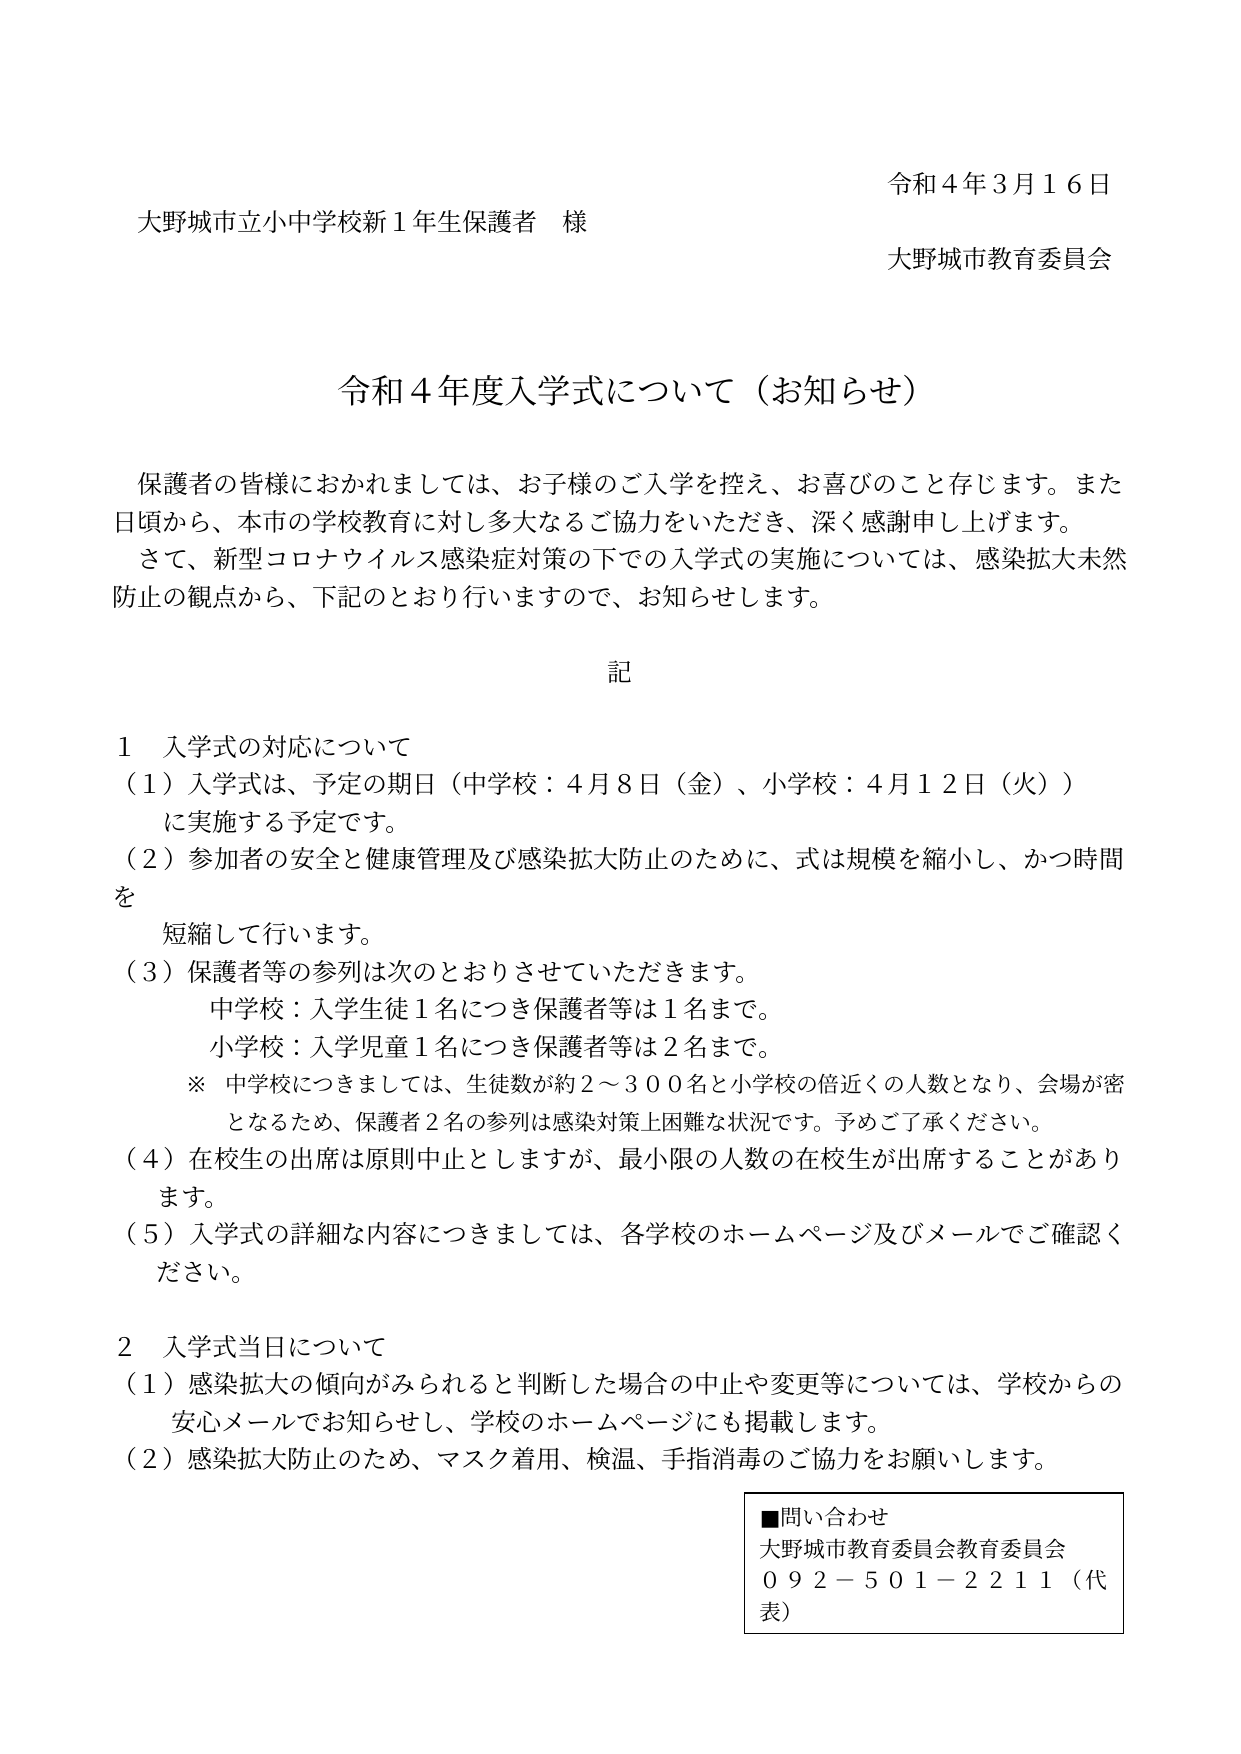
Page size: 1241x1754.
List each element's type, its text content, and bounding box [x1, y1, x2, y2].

text 大野城市教育委員会 [112, 239, 1128, 277]
text 大野城市立小中学校新１年生保護者 様 [112, 202, 1128, 239]
text （４）在校生の出席は原則中止としますが、最小限の人数の在校生が出席することがあります。 [113, 1139, 1128, 1214]
text （３）保護者等の参列は次のとおりさせていただきます。 [112, 952, 1128, 989]
text （２）参加者の安全と健康管理及び感染拡大防止のために、式は規模を縮小し、かつ時間を [112, 839, 1128, 914]
subtitle 記 [112, 652, 1128, 689]
text さて、新型コロナウイルス感染症対策の下での入学式の実施については、感染拡大未然防止の観点から、下記のとおり行いますので、お知らせします。 [112, 539, 1128, 614]
text ２ 入学式当日について [112, 1327, 1128, 1364]
text １ 入学式の対応について [112, 727, 1128, 764]
text （２）感染拡大防止のため、マスク着用、検温、手指消毒のご協力をお願いします。 [112, 1439, 1128, 1477]
text （１）感染拡大の傾向がみられると判断した場合の中止や変更等については、学校からの安心メールでお知らせし、学校のホームページにも掲載します。 [112, 1364, 1128, 1439]
text （１）入学式は、予定の期日（中学校：４月８日（金）、小学校：４月１２日（火）） [112, 764, 1128, 802]
text に実施する予定です。 [112, 802, 1128, 839]
text 令和４年度入学式について（お知らせ） [112, 352, 1128, 427]
text 令和４年３月１６日 [112, 164, 1128, 202]
text 小学校：入学児童１名につき保護者等は２名まで。 [134, 1027, 1128, 1064]
text （５）入学式の詳細な内容につきましては、各学校のホームページ及びメールでご確認ください。 [113, 1214, 1128, 1289]
list 中学校につきましては、生徒数が約２～３００名と小学校の倍近くの人数となり、会場が密となるため、保護者２名の参列は感染対策上困難な状況です。予めご了承ください。 [187, 1064, 1128, 1139]
text 保護者の皆様におかれましては、お子様のご入学を控え、お喜びのこと存じます。また、日頃から、本市の学校教育に対し多大なるご協力をいただき、深く感謝申し上げます。 [112, 464, 1128, 539]
text 短縮して行います。 [112, 914, 1128, 952]
text 中学校：入学生徒１名につき保護者等は１名まで。 [134, 989, 1128, 1027]
